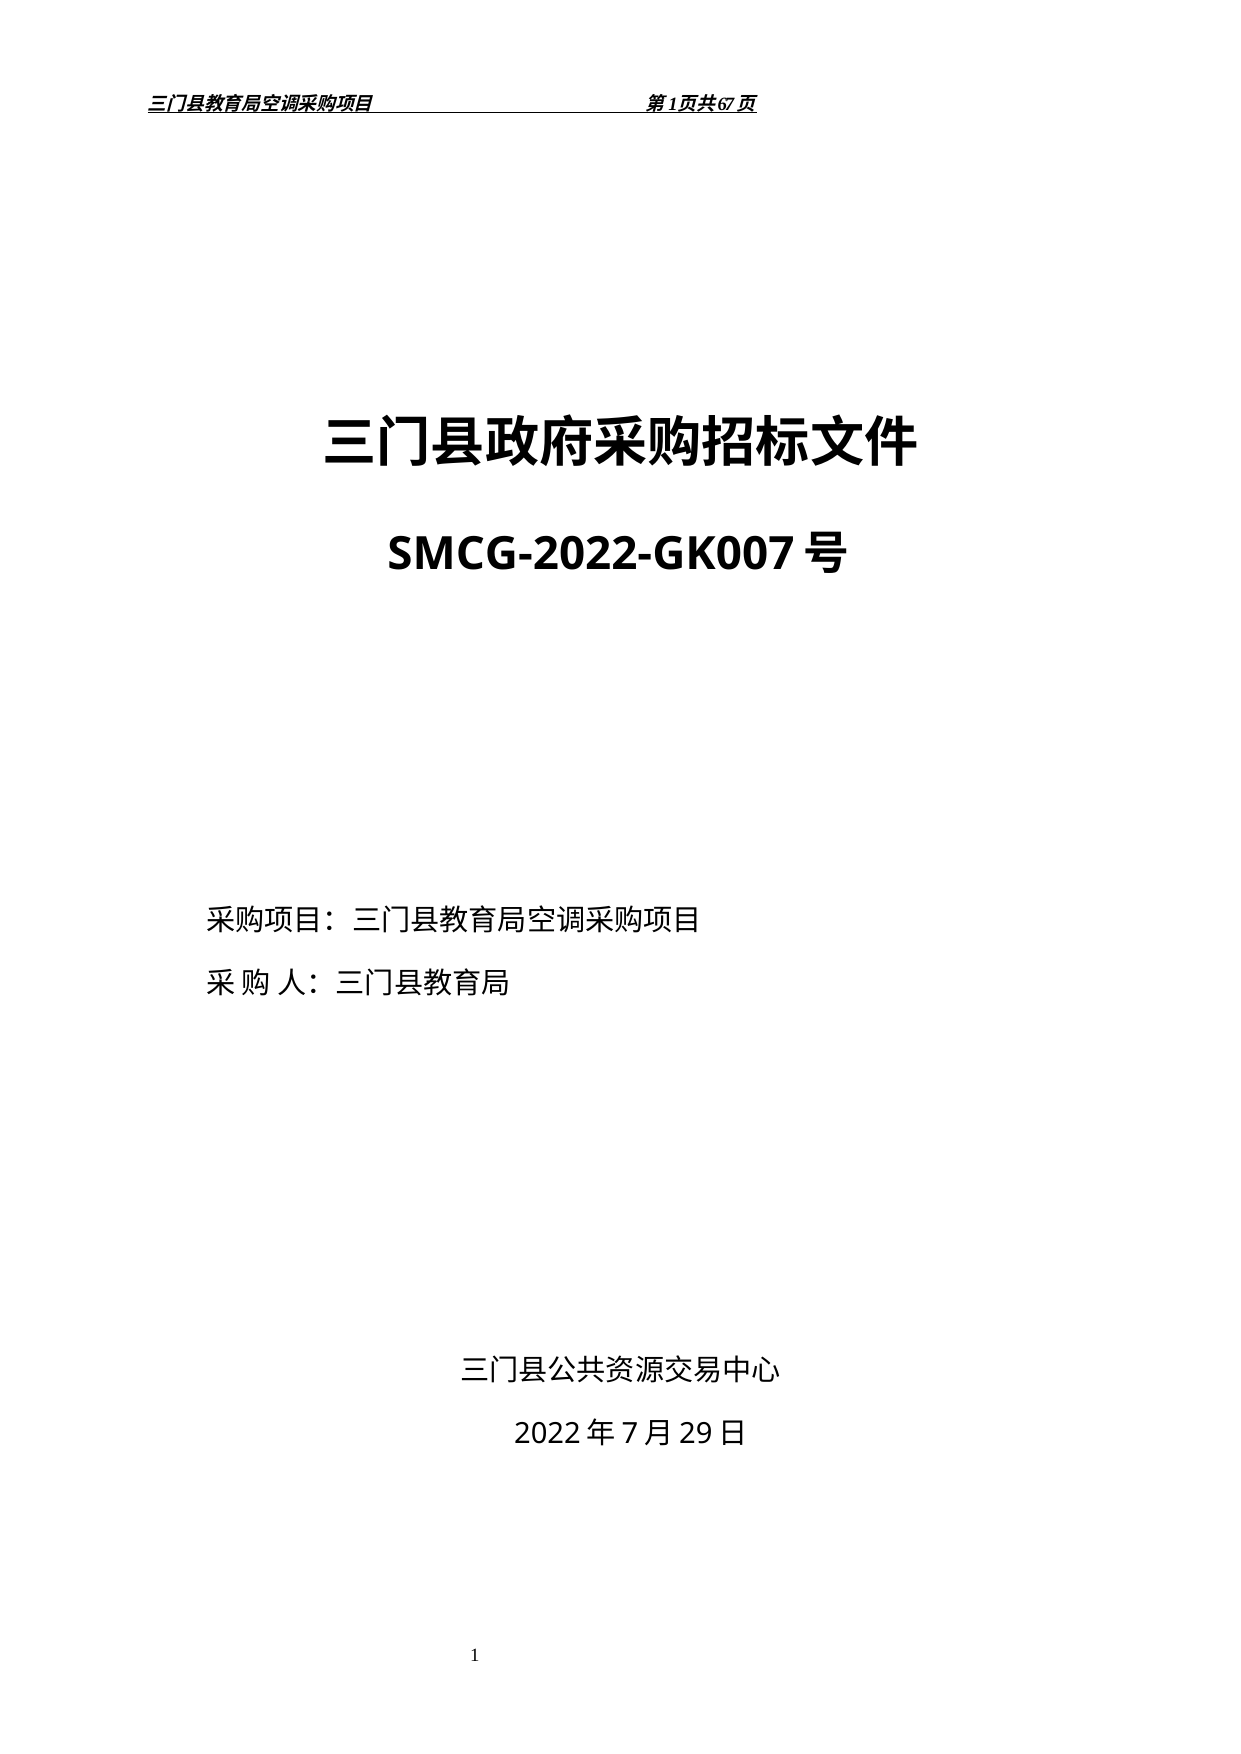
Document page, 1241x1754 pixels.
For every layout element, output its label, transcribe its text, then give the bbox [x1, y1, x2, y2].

text 采购项目：三门县教育局空调采购项目 [148, 896, 1092, 939]
text SMCG-2022-GK007号 [147, 516, 1089, 583]
text 三门县公共资源交易中心 [148, 1347, 1092, 1389]
text 2022年7月29日 [298, 1410, 905, 1452]
text 三门县政府采购招标文件 [148, 398, 1092, 477]
text 采 购 人：三门县教育局 [148, 960, 1092, 1002]
